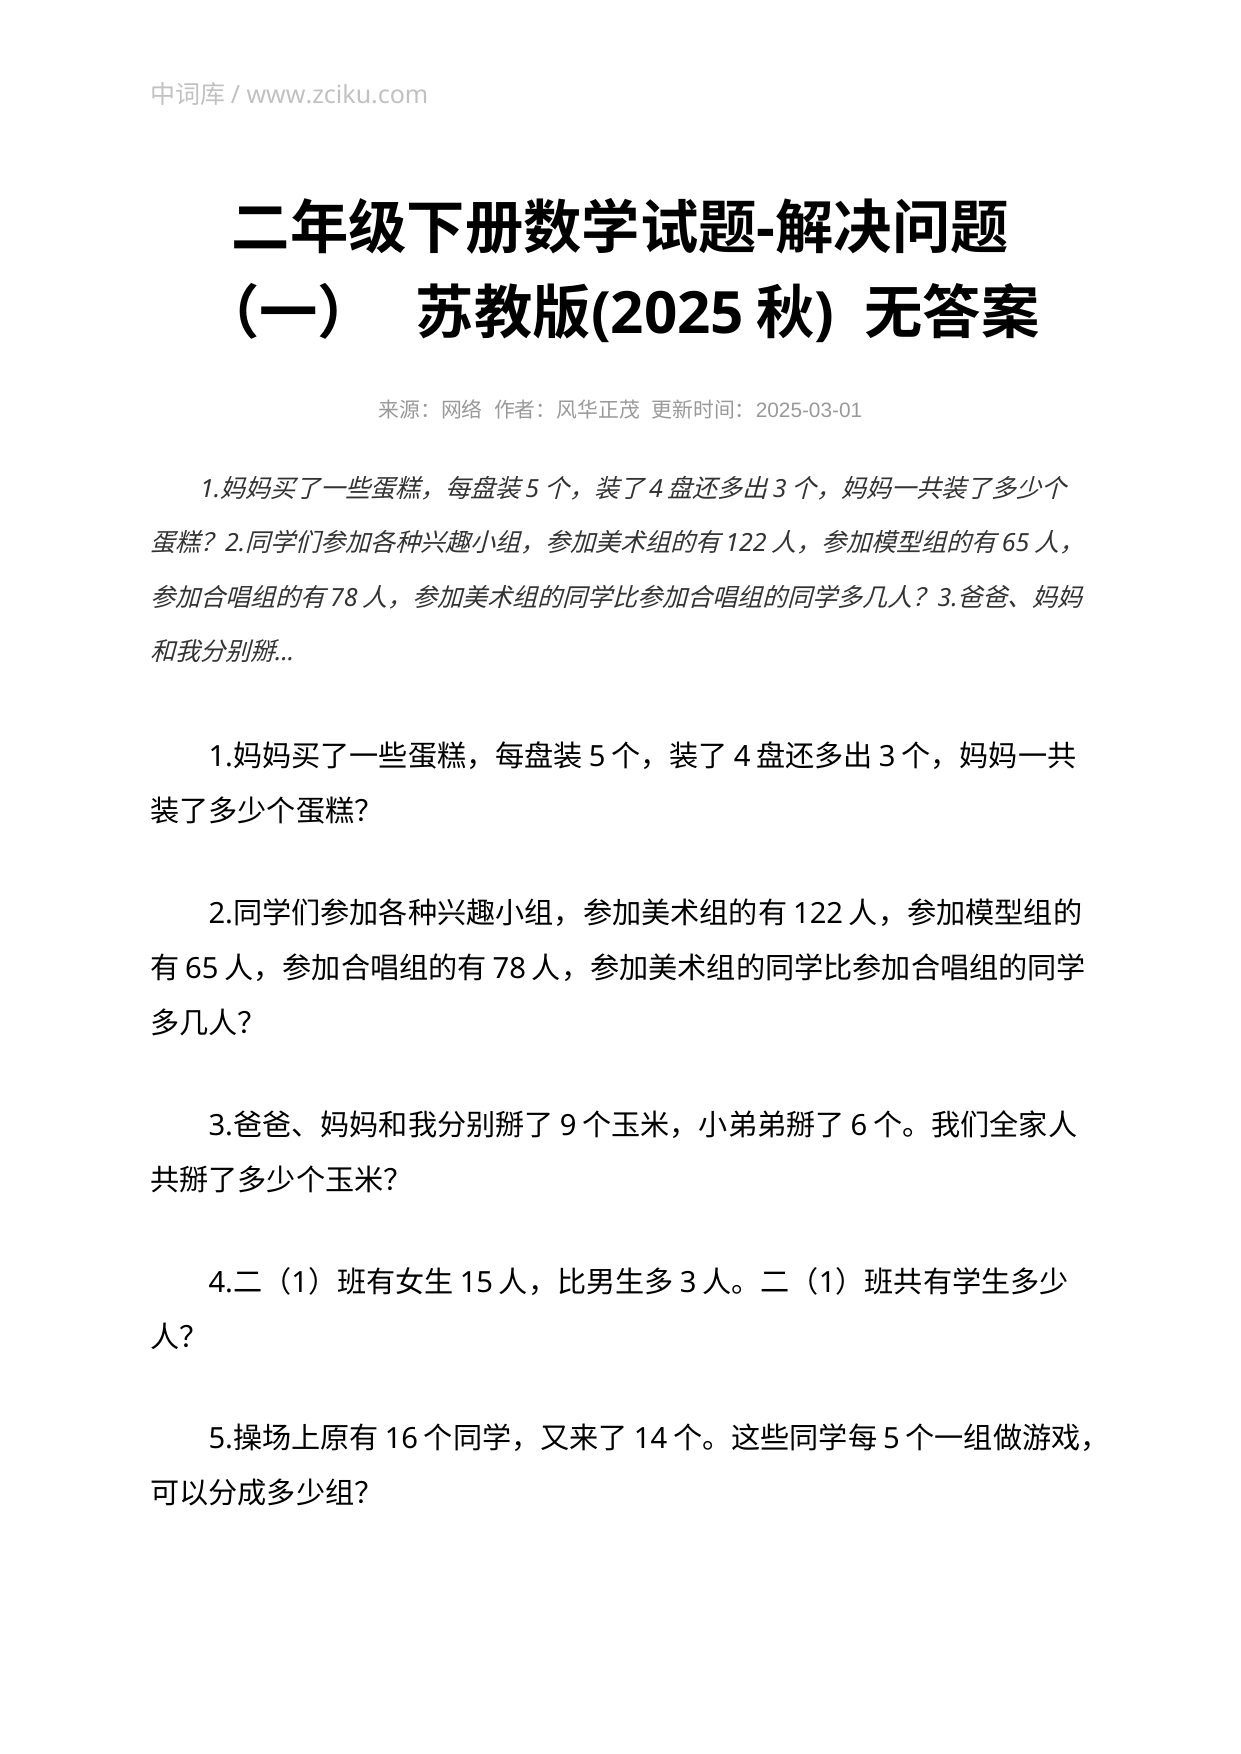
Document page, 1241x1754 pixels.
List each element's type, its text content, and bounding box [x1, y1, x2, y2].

text 2.同学们参加各种兴趣小组，参加美术组的有122人，参加模型组的有65人，参加合唱组的有78人，参加美术组的同学比参加合唱组的同学多几人？ [150, 890, 1090, 1042]
text 1.妈妈买了一些蛋糕，每盘装5个，装了4盘还多出3个，妈妈一共装了多少个蛋糕？ [150, 733, 1090, 830]
text 3.爸爸、妈妈和我分别掰了9个玉米，小弟弟掰了6个。我们全家人共掰了多少个玉米？ [150, 1101, 1090, 1199]
text 4.二（1）班有女生15人，比男生多3人。二（1）班共有学生多少人？ [150, 1258, 1090, 1356]
text 5.操场上原有16个同学，又来了14个。这些同学每5个一组做游戏，可以分成多少组？ [150, 1415, 1090, 1512]
subtitle 二年级下册数学试题-解决问题（一） 苏教版(2025秋) 无答案 [150, 181, 1090, 351]
text 来源：网络 作者：风华正茂 更新时间：2025-03-01 [150, 398, 1090, 422]
text 1.妈妈买了一些蛋糕，每盘装5个，装了4盘还多出3个，妈妈一共装了多少个蛋糕？2.同学们参加各种兴趣小组，参加美术组的有122人，参加模型组的有65人，参加合唱组的有78人，参加美术组的同学比参加合唱组的同学多几人？3.爸爸、妈妈和我分别掰... [150, 468, 1090, 668]
